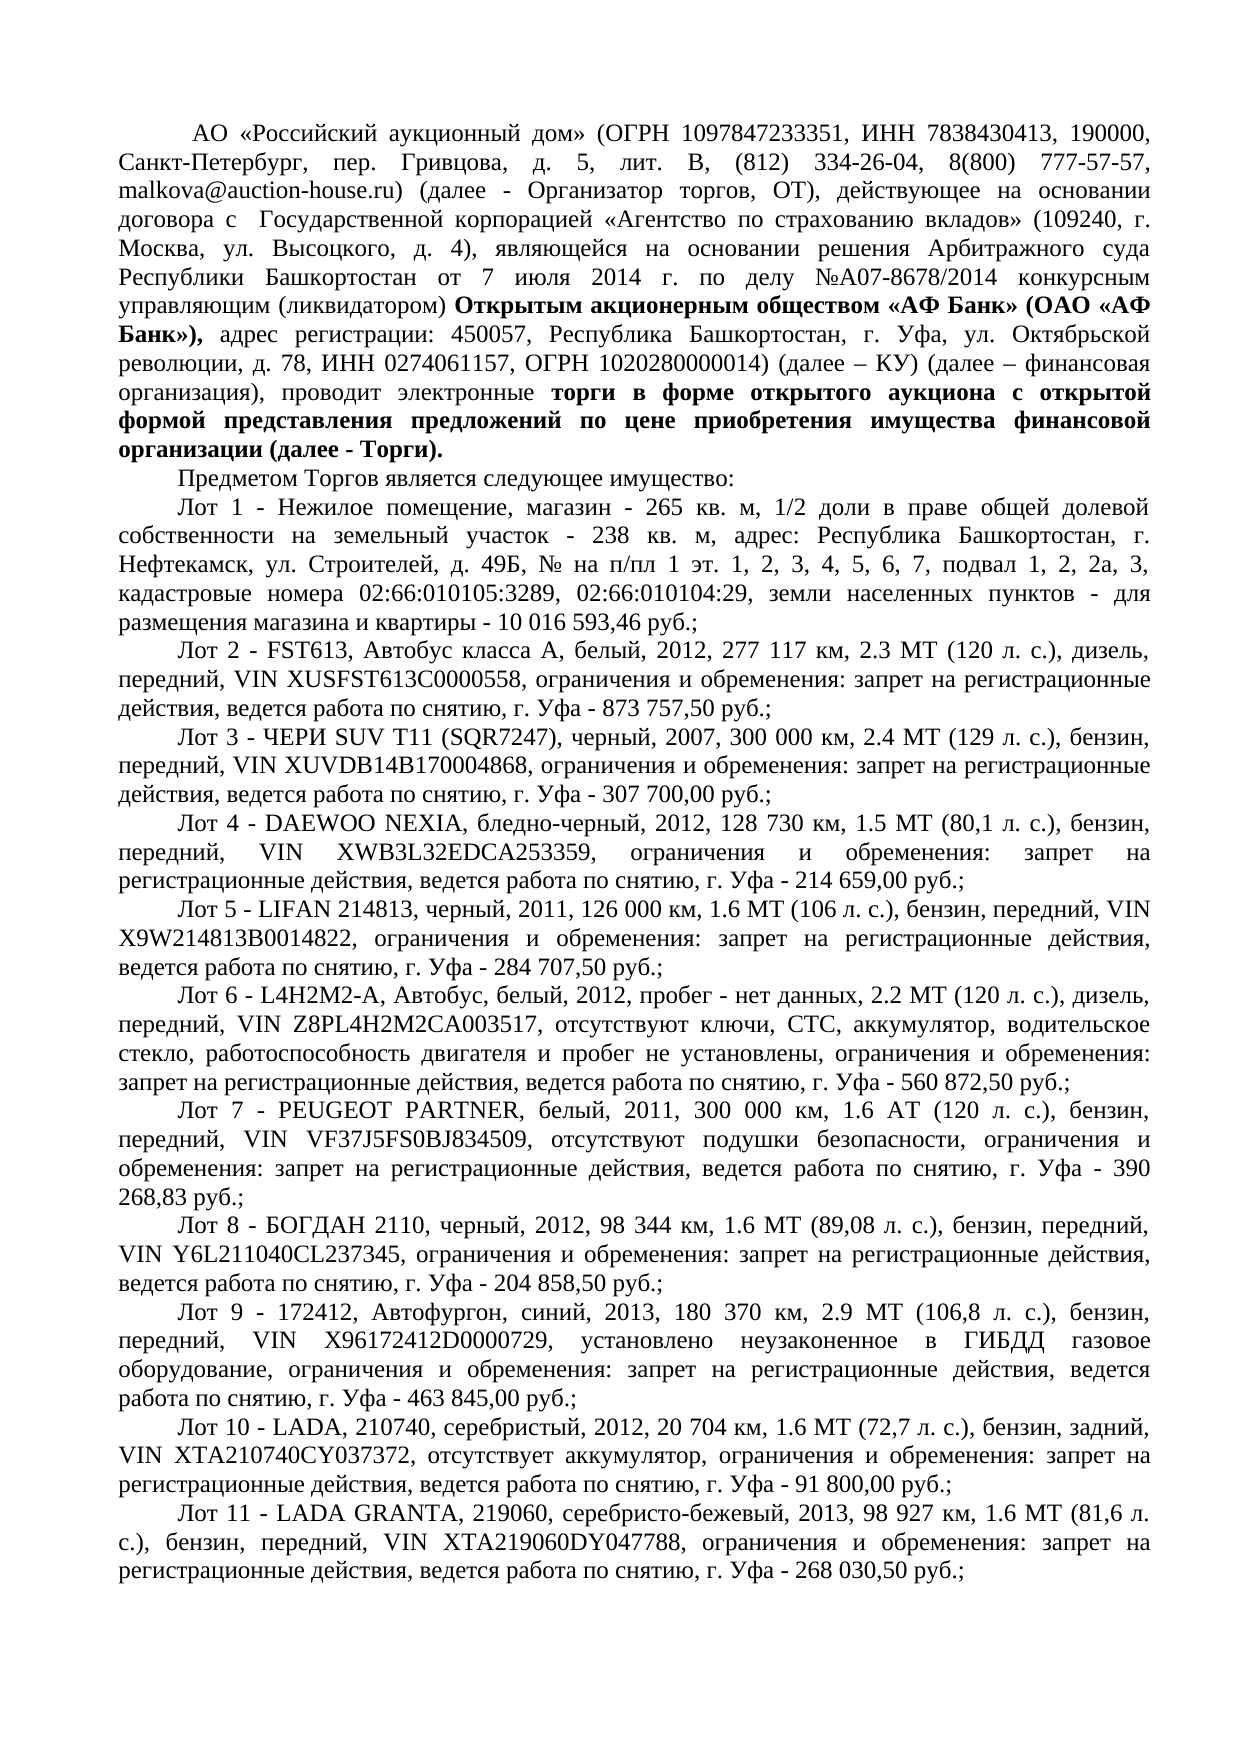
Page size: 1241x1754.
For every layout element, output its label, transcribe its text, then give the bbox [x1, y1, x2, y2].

text Лот 4 - DAEWOO NEXIA, бледно-черный, 2012, 128 730 км, 1.5 МТ (80,1 л. с.), бензин, передний, VIN XWB3L32EDCA253359, ограничения и обременения: запрет на регистрационные действия, ведется работа по снятию, г. Уфа - 214 659,00 руб.; [118, 808, 1151, 894]
text Лот 9 - 172412, Автофургон, синий, 2013, 180 370 км, 2.9 МТ (106,8 л. с.), бензин, передний, VIN X96172412D0000729, установлено неузаконенное в ГИБДД газовое оборудование, ограничения и обременения: запрет на регистрационные действия, ведется работа по снятию, г. Уфа - 463 845,00 руб.; [118, 1297, 1151, 1412]
text Лот 7 - PEUGEOT PARTNER, белый, 2011, 300 000 км, 1.6 АТ (120 л. с.), бензин, передний, VIN VF37J5FS0BJ834509, отсутствуют подушки безопасности, ограничения и обременения: запрет на регистрационные действия, ведется работа по снятию, г. Уфа - 390 268,83 руб.; [118, 1096, 1151, 1211]
text Лот 5 - LIFAN 214813, черный, 2011, 126 000 км, 1.6 МТ (106 л. с.), бензин, передний, VIN X9W214813B0014822, ограничения и обременения: запрет на регистрационные действия, ведется работа по снятию, г. Уфа - 284 707,50 руб.; [118, 894, 1151, 981]
text Лот 2 - FST613, Автобус класса А, белый, 2012, 277 117 км, 2.3 МТ (120 л. с.), дизель, передний, VIN XUSFST613C0000558, ограничения и обременения: запрет на регистрационные действия, ведется работа по снятию, г. Уфа - 873 757,50 руб.; [118, 636, 1151, 722]
text Лот 6 - L4H2M2-A, Автобус, белый, 2012, пробег - нет данных, 2.2 МТ (120 л. с.), дизель, передний, VIN Z8PL4H2M2CA003517, отсутствуют ключи, СТС, аккумулятор, водительское стекло, работоспособность двигателя и пробег не установлены, ограничения и обременения: запрет на регистрационные действия, ведется работа по снятию, г. Уфа - 560 872,50 руб.; [118, 981, 1151, 1096]
text Лот 11 - LADA GRANTA, 219060, серебристо-бежевый, 2013, 98 927 км, 1.6 МТ (81,6 л. с.), бензин, передний, VIN XTA219060DY047788, ограничения и обременения: запрет на регистрационные действия, ведется работа по снятию, г. Уфа - 268 030,50 руб.; [118, 1498, 1151, 1584]
text Лот 8 - БОГДАН 2110, черный, 2012, 98 344 км, 1.6 МТ (89,08 л. с.), бензин, передний, VIN Y6L211040CL237345, ограничения и обременения: запрет на регистрационные действия, ведется работа по снятию, г. Уфа - 204 858,50 руб.; [118, 1211, 1151, 1297]
text Лот 10 - LADA, 210740, серебристый, 2012, 20 704 км, 1.6 МТ (72,7 л. с.), бензин, задний, VIN XTA210740CY037372, отсутствует аккумулятор, ограничения и обременения: запрет на регистрационные действия, ведется работа по снятию, г. Уфа - 91 800,00 руб.; [118, 1412, 1151, 1498]
text Предметом Торгов является следующее имущество: [118, 463, 1151, 492]
text АО «Российский аукционный дом» (ОГРН 1097847233351, ИНН 7838430413, 190000, Санкт-Петербург, пер. Гривцова, д. 5, лит. В, (812) 334-26-04, 8(800) 777-57-57, malkova@auction-house.ru) (далее - Организатор торгов, ОТ), действующее на основании договора с Государственной корпорацией «Агентство по страхованию вкладов» (109240, г. Москва, ул. Высоцкого, д. 4), являющейся на основании решения Арбитражного суда Республики Башкортостан от 7 июля 2014 г. по делу №А07-8678/2014 конкурсным управляющим (ликвидатором) Открытым акционерным обществом «АФ Банк» (ОАО «АФ Банк»), адрес регистрации: 450057, Республика Башкортостан, г. Уфа, ул. Октябрьской революции, д. 78, ИНН 0274061157, ОГРН 1020280000014) (далее – КУ) (далее – финансовая организация), проводит электронные торги в форме открытого аукциона с открытой формой представления предложений по цене приобретения имущества финансовой организации (далее - Торги). [118, 118, 1151, 463]
text Лот 3 - ЧЕРИ SUV T11 (SQR7247), черный, 2007, 300 000 км, 2.4 МТ (129 л. с.), бензин, передний, VIN XUVDB14B170004868, ограничения и обременения: запрет на регистрационные действия, ведется работа по снятию, г. Уфа - 307 700,00 руб.; [118, 722, 1151, 808]
text Лот 1 - Нежилое помещение, магазин - 265 кв. м, 1/2 доли в праве общей долевой собственности на земельный участок - 238 кв. м, адрес: Республика Башкортостан, г. Нефтекамск, ул. Строителей, д. 49Б, № на п/пл 1 эт. 1, 2, 3, 4, 5, 6, 7, подвал 1, 2, 2а, 3, кадастровые номера 02:66:010105:3289, 02:66:010104:29, земли населенных пунктов - для размещения магазина и квартиры - 10 016 593,46 руб.; [118, 492, 1151, 636]
